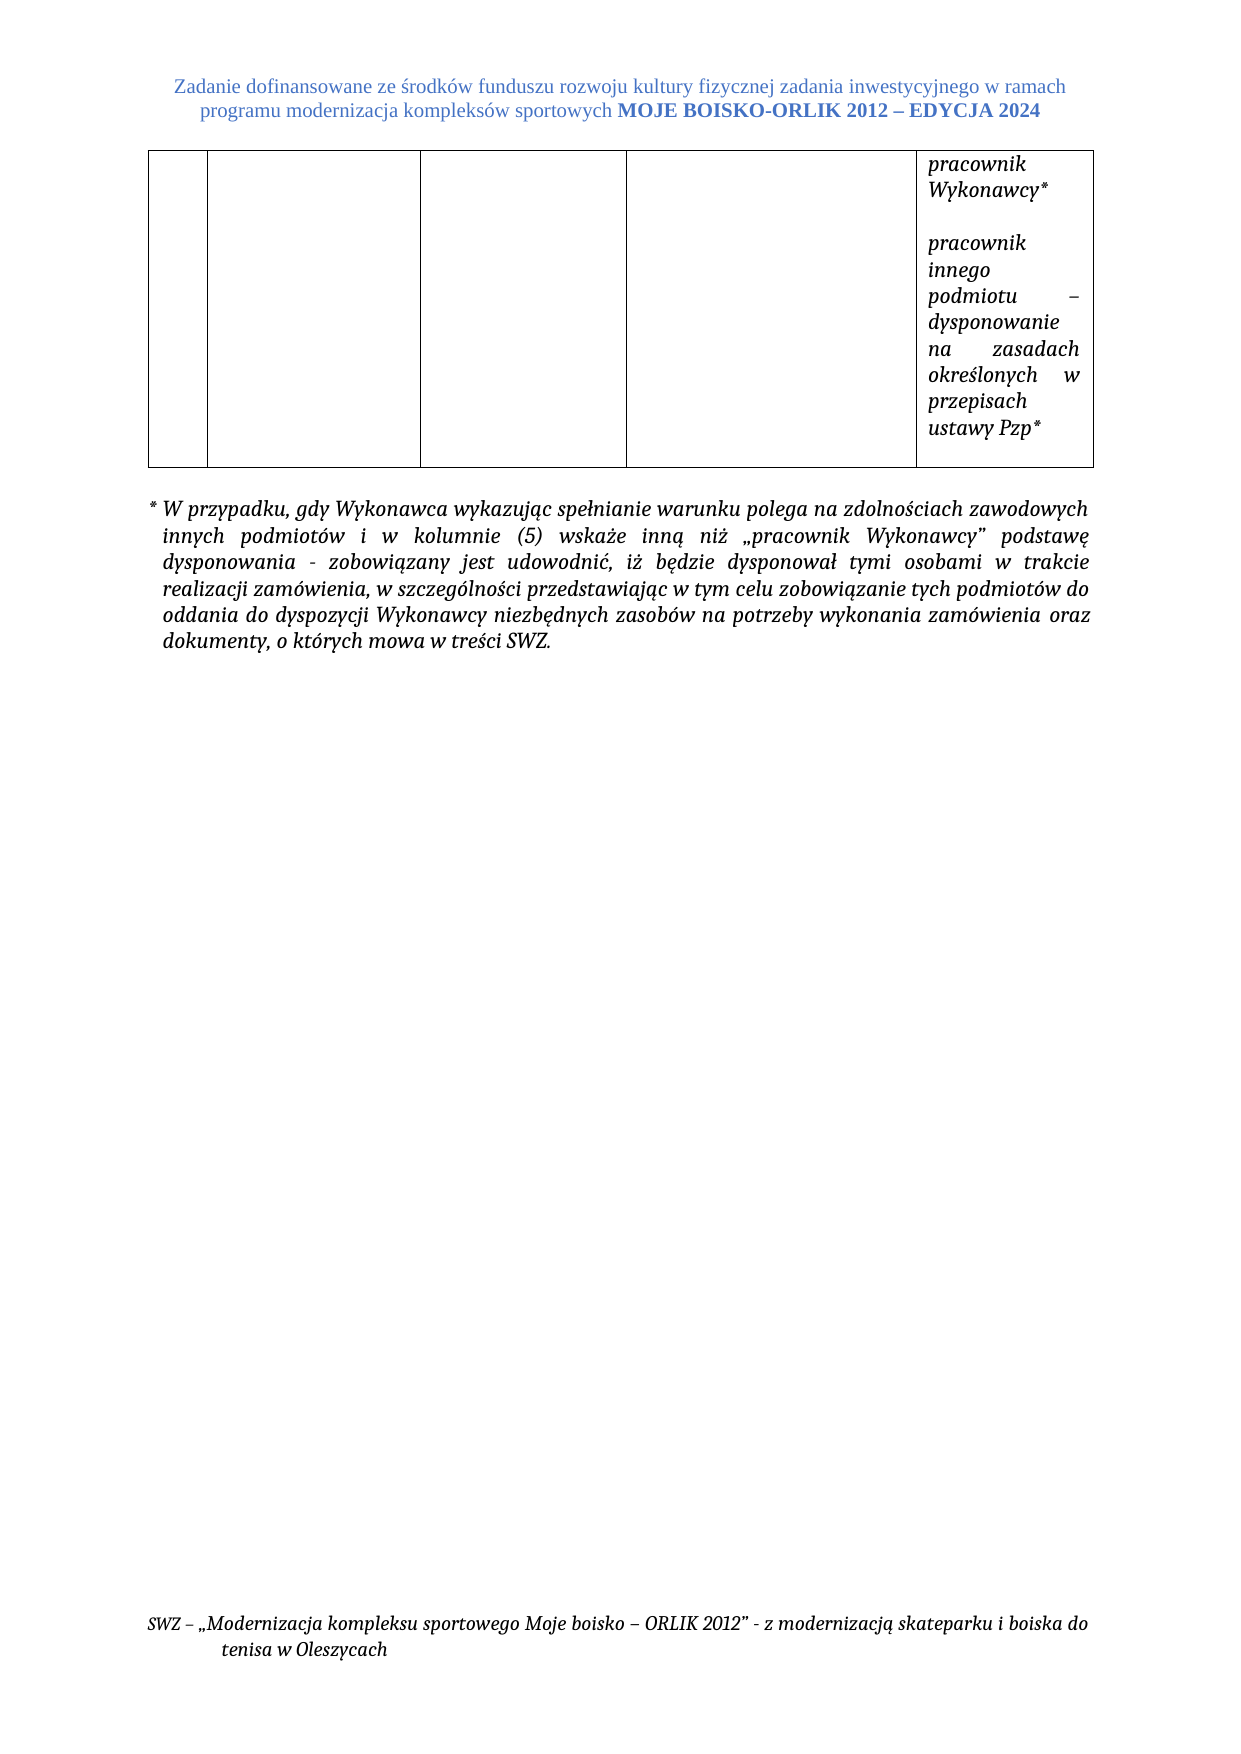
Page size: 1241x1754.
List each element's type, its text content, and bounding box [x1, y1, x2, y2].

table_cell [208, 151, 420, 467]
table_cell [421, 151, 626, 467]
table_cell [917, 151, 1093, 467]
table_cell [149, 151, 207, 467]
text * W przypadku, gdy Wykonawca wykazując spełnianie warunku polega na zdolnościach zawodowych innych podmiotów i w kolumnie (5) wskaże inną niż „pracownik Wykonawcy” podstawę dysponowania - zobowiązany jest udowodnić, iż będzie dysponował tymi osobami w trakcie realizacji zamówienia, w szczególności przedstawiając w tym celu zobowiązanie tych podmiotów do oddania do dyspozycji Wykonawcy niezbędnych zasobów na potrzeby wykonania zamówienia oraz dokumenty, o których mowa w treści SWZ. [148, 496, 1093, 654]
table_cell [627, 151, 916, 467]
